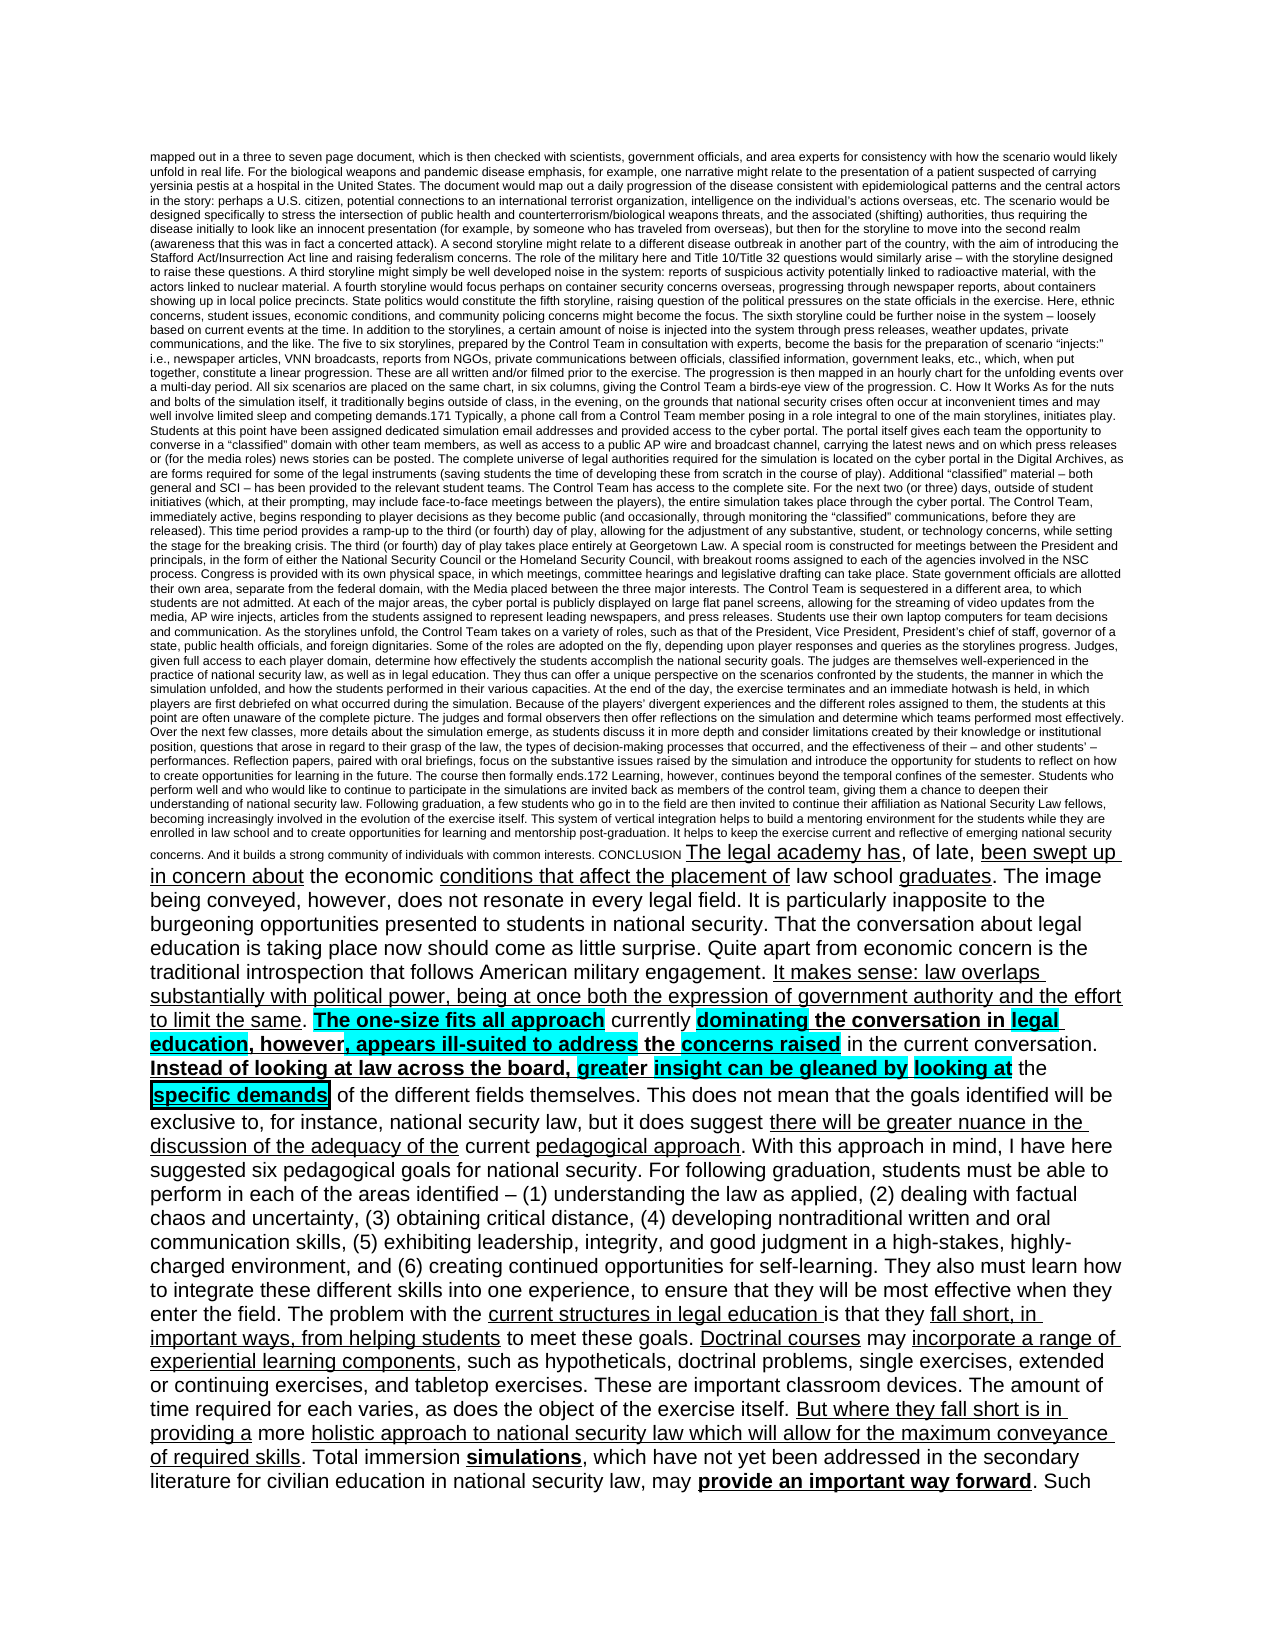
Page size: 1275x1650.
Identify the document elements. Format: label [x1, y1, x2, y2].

text [150, 150, 1125, 1493]
